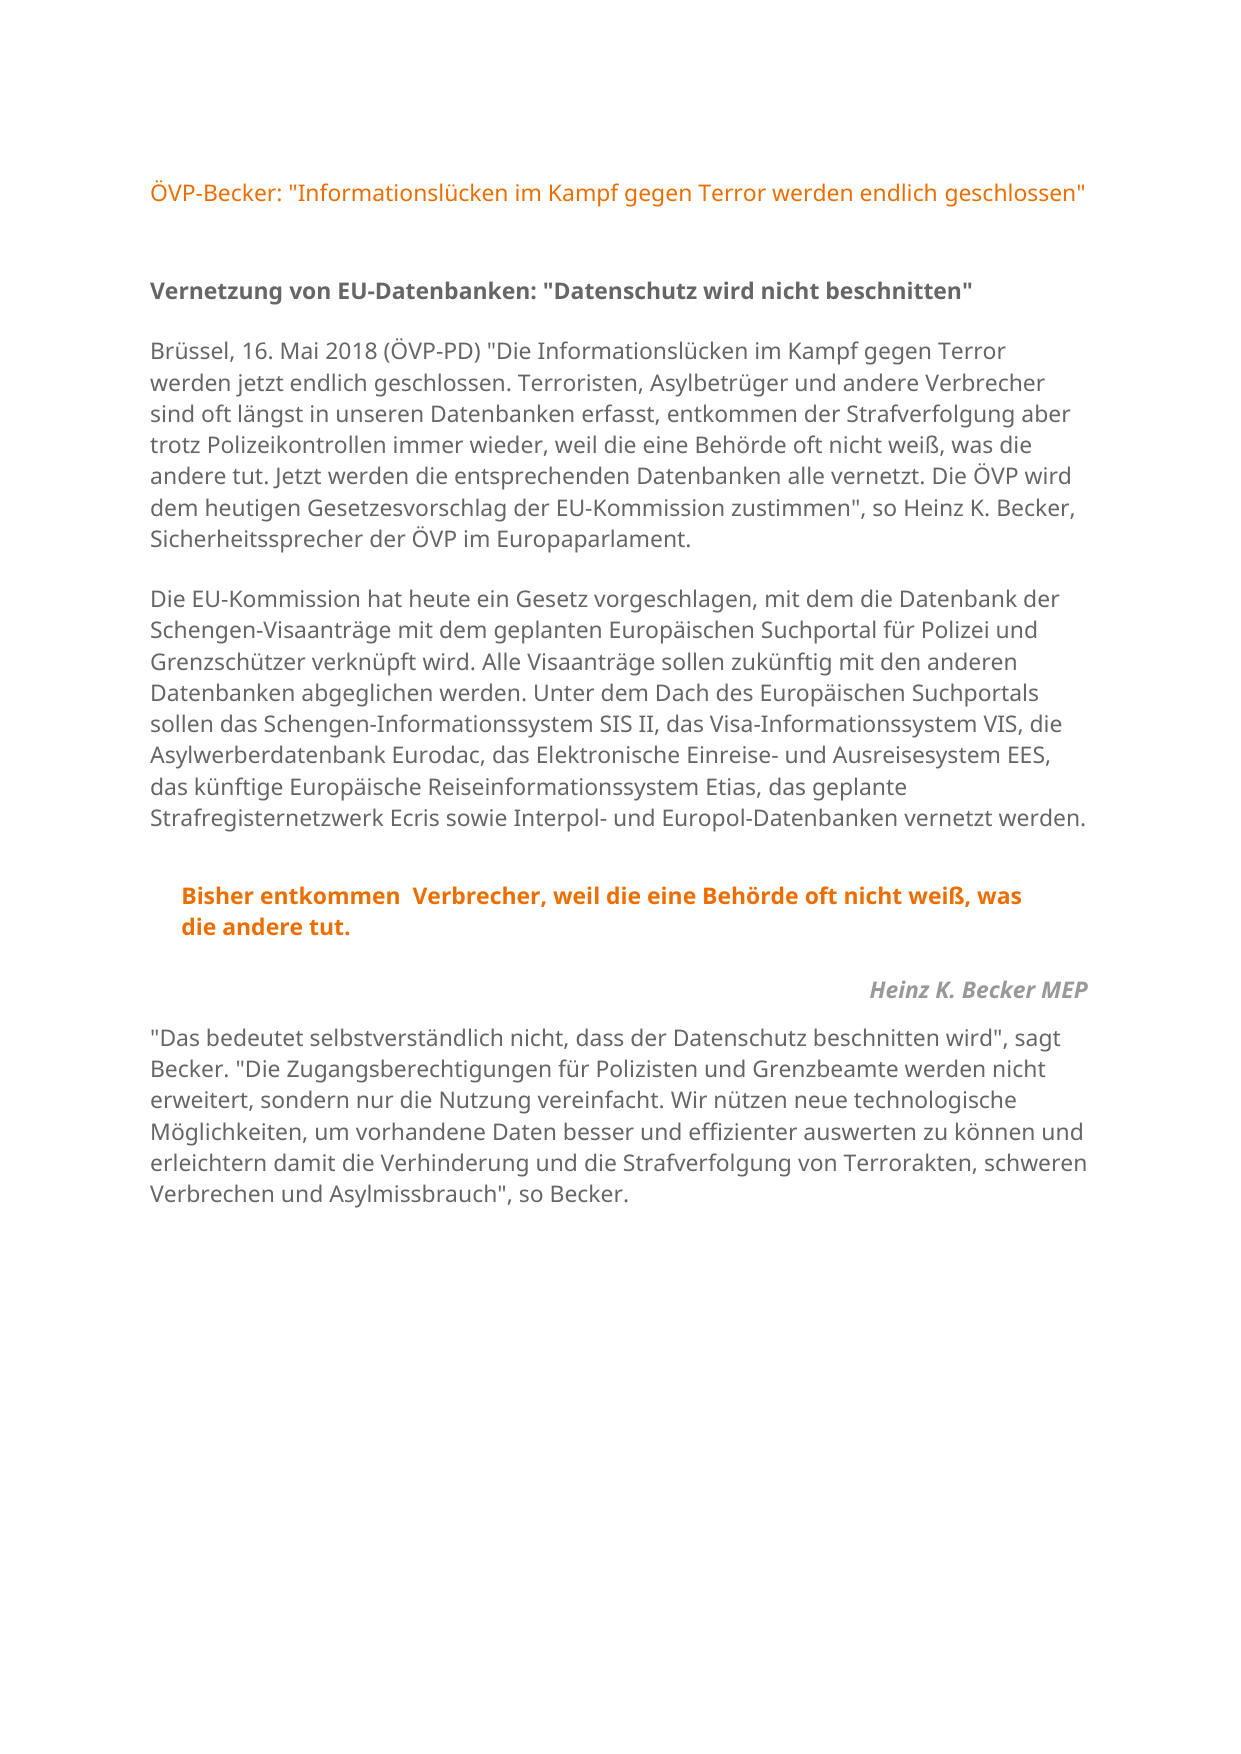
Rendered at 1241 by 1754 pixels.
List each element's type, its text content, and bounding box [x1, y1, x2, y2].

text Heinz K. Becker MEP [150, 974, 1090, 1005]
text Brüssel, 16. Mai 2018 (ÖVP-PD) "Die Informationslücken im Kampf gegen Terror werden jetzt endlich geschlossen. Terroristen, Asylbetrüger und andere Verbrecher sind oft längst in unseren Datenbanken erfasst, entkommen der Strafverfolgung aber trotz Polizeikontrollen immer wieder, weil die eine Behörde oft nicht weiß, was die andere tut. Jetzt werden die entsprechenden Datenbanken alle vernetzt. Die ÖVP wird dem heutigen Gesetzesvorschlag der EU-Kommission zustimmen", so Heinz K. Becker, Sicherheitssprecher der ÖVP im Europaparlament. [150, 335, 1090, 554]
text "Das bedeutet selbstverständlich nicht, dass der Datenschutz beschnitten wird", sagt Becker. "Die Zugangsberechtigungen für Polizisten und Grenzbeamte werden nicht erweitert, sondern nur die Nutzung vereinfacht. Wir nützen neue technologische Möglichkeiten, um vorhandene Daten besser und effizienter auswerten zu können und erleichtern damit die Verhinderung und die Strafverfolgung von Terrorakten, schweren Verbrechen und Asylmissbrauch", so Becker. [150, 1022, 1090, 1209]
text Bisher entkommen Verbrecher, weil die eine Behörde oft nicht weiß, was die andere tut. [181, 880, 1059, 943]
text ÖVP-Becker: "Informationslücken im Kampf gegen Terror werden endlich geschlossen" [150, 150, 1090, 208]
text Die EU-Kommission hat heute ein Gesetz vorgeschlagen, mit dem die Datenbank der Schengen-Visaanträge mit dem geplanten Europäischen Suchportal für Polizei und Grenzschützer verknüpft wird. Alle Visaanträge sollen zukünftig mit den anderen Datenbanken abgeglichen werden. Unter dem Dach des Europäischen Suchportals sollen das Schengen-Informationssystem SIS II, das Visa-Informationssystem VIS, die Asylwerberdatenbank Eurodac, das Elektronische Einreise- und Ausreisesystem EES, das künftige Europäische Reiseinformationssystem Etias, das geplante Strafregisternetzwerk Ecris sowie Interpol- und Europol-Datenbanken vernetzt werden. [150, 583, 1090, 833]
text Vernetzung von EU-Datenbanken: "Datenschutz wird nicht beschnitten" [150, 275, 1090, 306]
